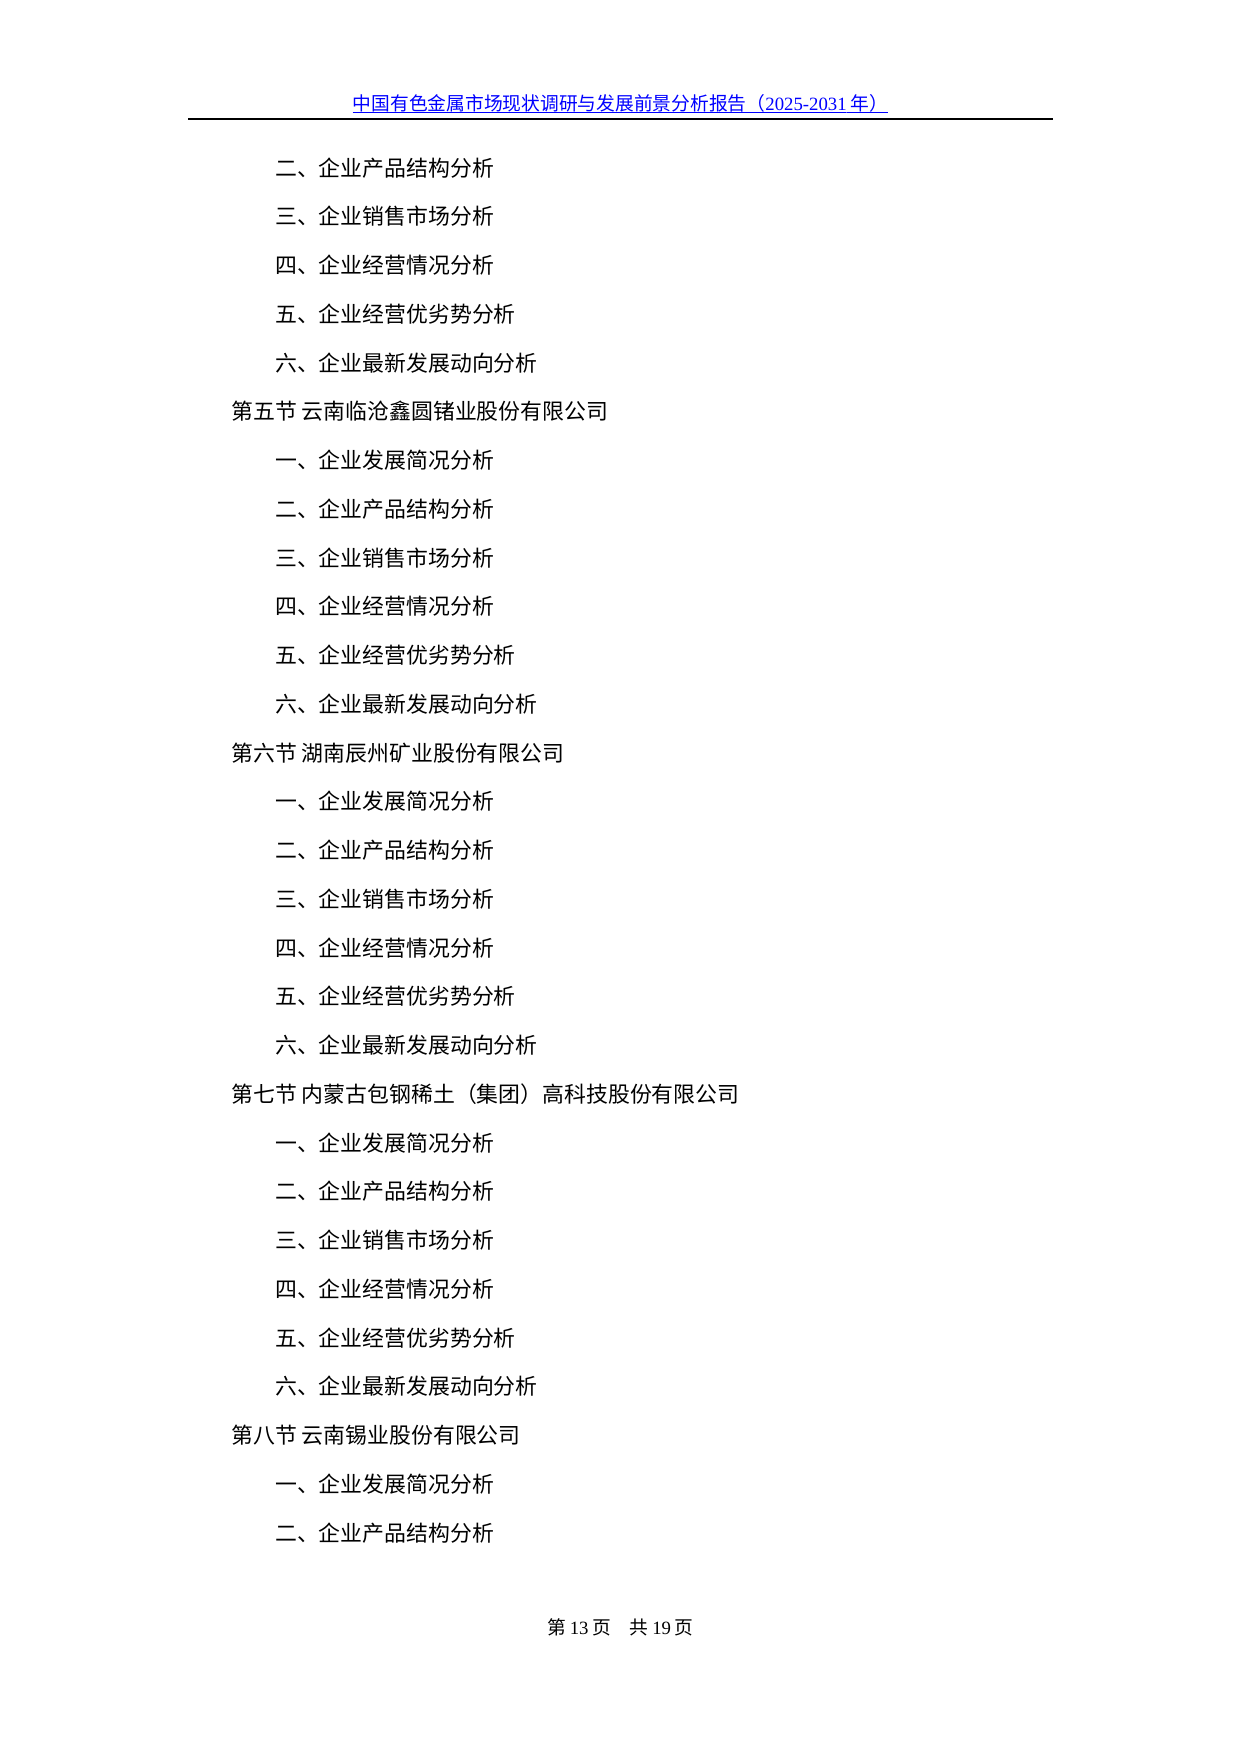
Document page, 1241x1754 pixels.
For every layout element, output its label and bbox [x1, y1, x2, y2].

text [187, 150, 1053, 1548]
